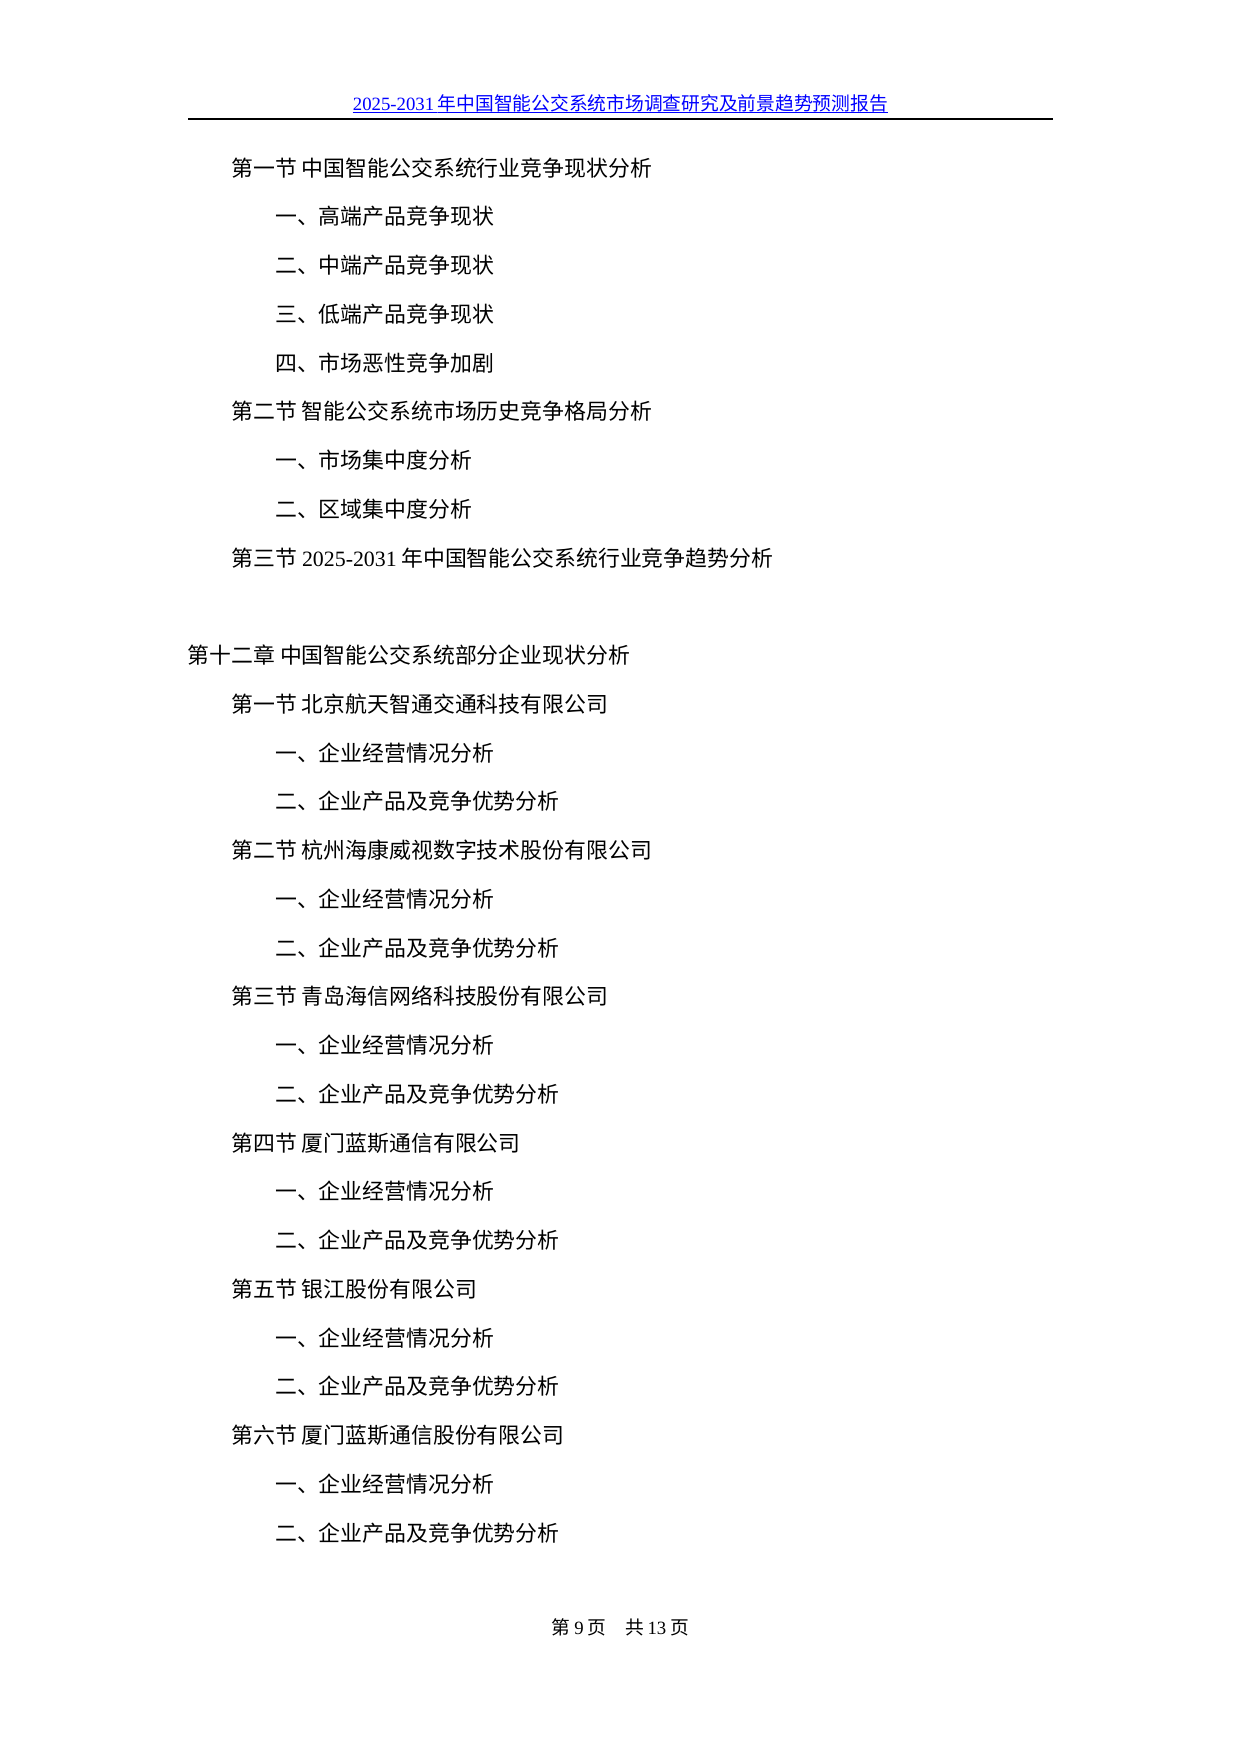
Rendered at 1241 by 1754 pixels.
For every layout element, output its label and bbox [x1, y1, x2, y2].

text [187, 150, 1053, 1548]
